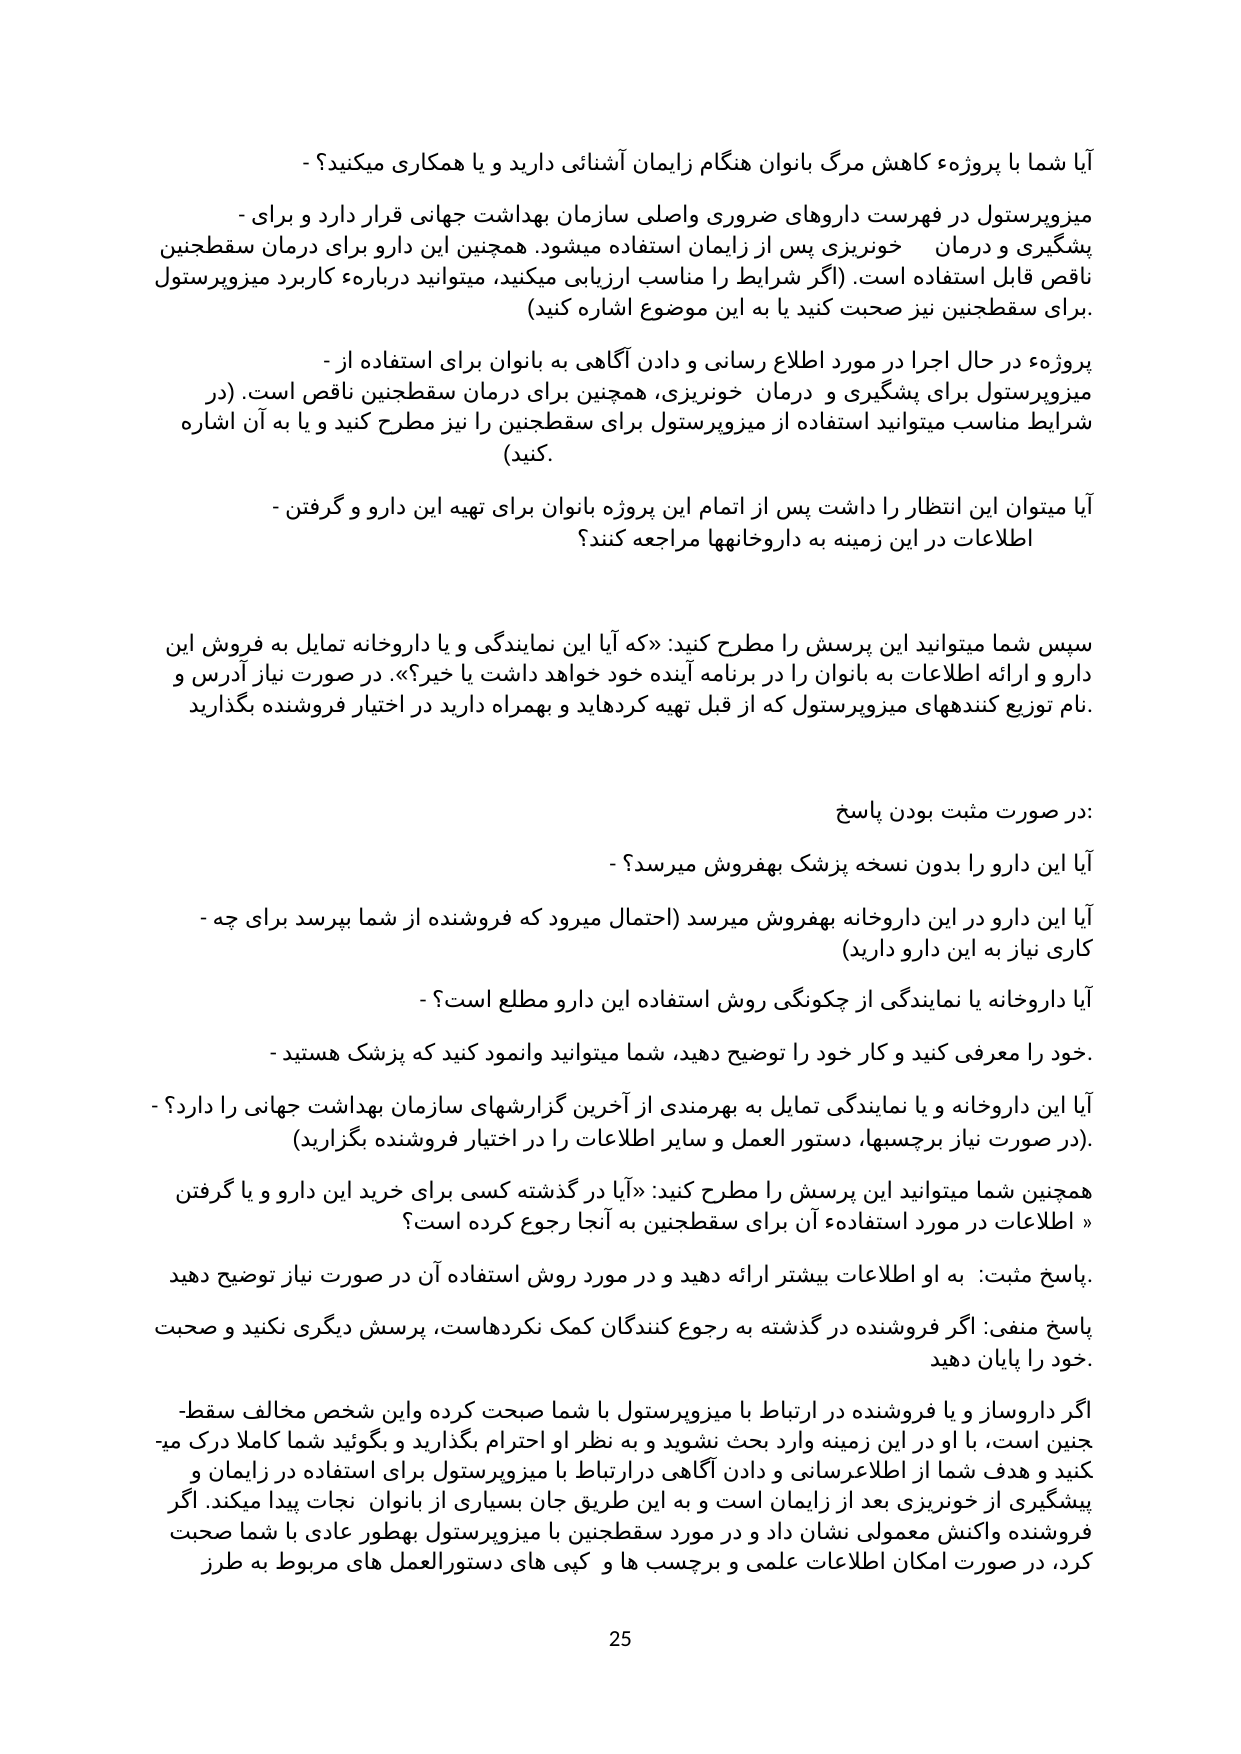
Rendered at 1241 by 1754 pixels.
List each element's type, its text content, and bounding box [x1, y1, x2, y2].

text پاسخ مثبت: به او اطلاعات بیشتر ارائه دهید و در مورد روش استفاده آن در صورت نیاز توضیح دهید. [148, 1260, 1093, 1288]
text در صورت مثبت بودن پاسخ: [148, 797, 1093, 824]
text - خود را معرفی کنید و کار خود را توضیح دهید، شما میتوانید وانمود کنید که پزشک هستید. [148, 1038, 1093, 1067]
text - آیا شما با پروژهء کاهش مرگ بانوان هنگام زایمان آشنائی دارید و یا همکاری میکنید؟ [148, 148, 1093, 176]
text پاسخ منفی: اگر فروشنده در گذشته به رجوع کنندگان کمک نکردهاست، پرسش دیگری نکنید و صحبت خود را پایان دهید. [148, 1313, 1093, 1372]
text - آیا این داروخانه و یا نمایندگی تمایل به بهرمندی از آخرین گزارشهای سازمان بهداشت جهانی را دارد؟ (در صورت نیاز برچسبها، دستور العمل و سایر اطلاعات را در اختیار فروشنده بگزارید). [148, 1092, 1093, 1152]
text - آیا میتوان این انتظار را داشت پس از اتمام این پروژه بانوان برای تهیه این دارو و گرفتن اطلاعات در این زمینه به داروخانهها مراجعه کنند؟ [148, 492, 1093, 552]
text - آیا این دارو در این داروخانه بهفروش میرسد (احتمال میرود که فروشنده از شما بپرسد برای چه کاری نیاز به این دارو دارید) [148, 903, 1093, 961]
text - آیا این دارو را بدون نسخه پزشک بهفروش میرسد؟ [148, 849, 1093, 878]
text - پروژهء در حال اجرا در مورد اطلاع رسانی و دادن آگاهی به بانوان برای استفاده از میزوپرستول برای پشگیری و درمان خونریزی، همچنین برای درمان سقطجنین ناقص است. (در شرایط مناسب میتوانید استفاده از میزوپرستول برای سقطجنین را نیز مطرح کنید و یا به آن اشاره کنید). [148, 346, 1093, 467]
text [148, 1397, 1093, 1574]
text همچنین شما میتوانید این پرسش را مطرح کنید: «آیا در گذشته کسی برای خرید این دارو و یا گرفتن اطلاعات در مورد استفادهء آن برای سقطجنین به آنجا رجوع کرده است؟ » [148, 1177, 1093, 1235]
text - میزوپرستول در فهرست داروهای ضروری واصلی سازمان بهداشت جهانی قرار دارد و برای پشگیری و درمان خونریزی پس از زایمان استفاده میشود. همچنین این دارو برای درمان سقطجنین ناقص قابل استفاده است. (اگر شرایط را مناسب ارزیابی میکنید، میتوانید دربارهء کاربرد میزوپرستول برای سقطجنین نیز صحبت کنید یا به این موضوع اشاره کنید). [148, 201, 1093, 321]
text - آیا داروخانه یا نمایندگی از چکونگی روش استفاده این دارو مطلع است؟ [148, 986, 1093, 1013]
text سپس شما میتوانید این پرسش را مطرح کنید: «که آیا این نمایندگی و یا داروخانه تمایل به فروش این دارو و ارائه اطلاعات به بانوان را در برنامه آینده خود خواهد داشت یا خیر؟». در صورت نیاز آدرس و نام توزیع کنندههای میزوپرستول که از قبل تهیه کردهاید و بهمراه دارید در اختیار فروشنده بگذارید. [148, 630, 1093, 718]
